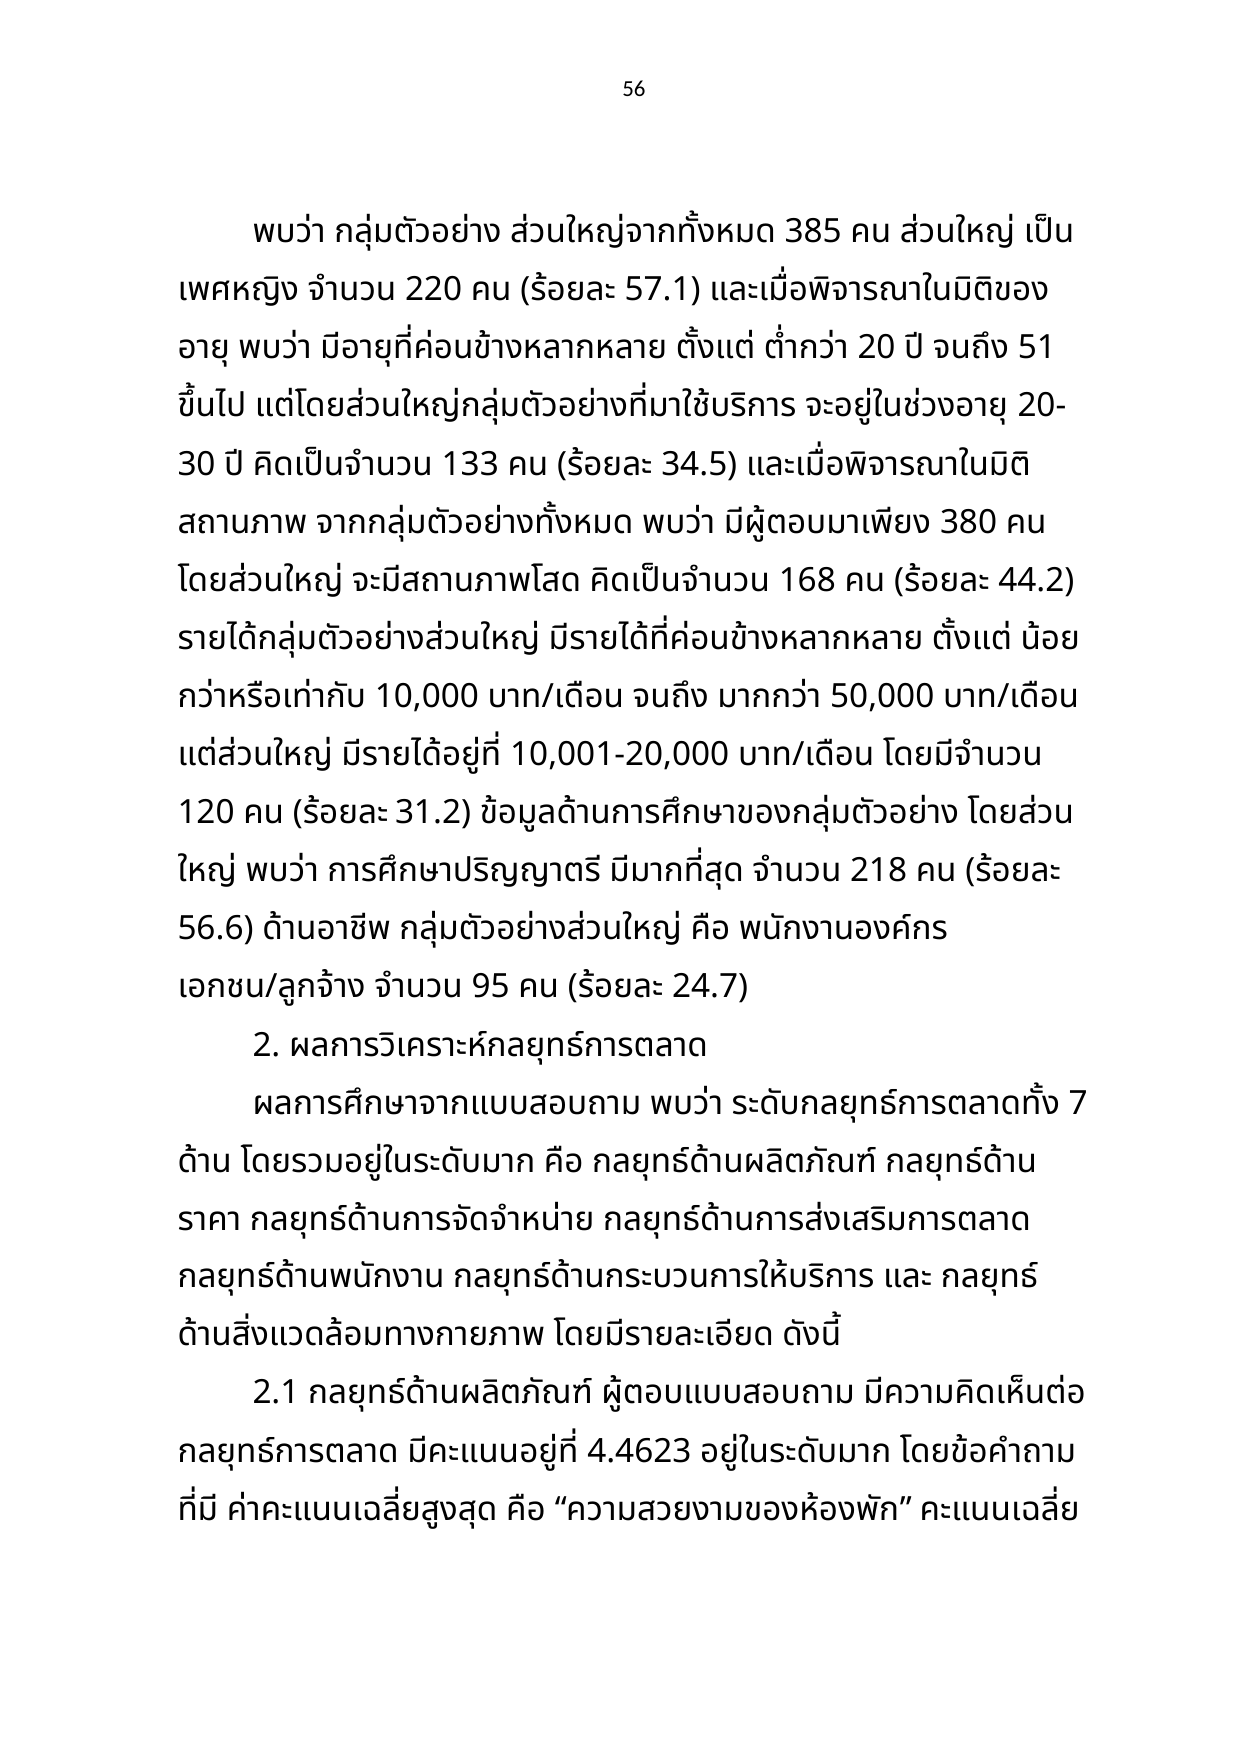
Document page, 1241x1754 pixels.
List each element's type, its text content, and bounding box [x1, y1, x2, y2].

text ผลการศึกษาจากแบบสอบถาม พบว่า ระดับกลยุทธ์การตลาดทั้ง 7 ด้าน โดยรวมอยู่ในระดับมาก คือ กลยุทธ์ด้านผลิตภัณฑ์ กลยุทธ์ด้านราคา กลยุทธ์ด้านการจัดจำหน่าย กลยุทธ์ด้านการส่งเสริมการตลาด กลยุทธ์ด้านพนักงาน กลยุทธ์ด้านกระบวนการให้บริการ และ กลยุทธ์ด้านสิ่งแวดล้อมทางกายภาพ โดยมีรายละเอียด ดังนี้ [177, 1078, 1090, 1361]
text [177, 1368, 1090, 1535]
text 2. ผลการวิเคราะห์กลยุทธ์การตลาด [177, 1020, 1090, 1071]
text พบว่า กลุ่มตัวอย่าง ส่วนใหญ่จากทั้งหมด 385 คน ส่วนใหญ่ เป็นเพศหญิง จำนวน 220 คน (ร้อยละ 57.1) และเมื่อพิจารณาในมิติของอายุ พบว่า มีอายุที่ค่อนข้างหลากหลาย ตั้งแต่ ต่ำกว่า 20 ปี จนถึง 51 ขึ้นไป แต่โดยส่วนใหญ่กลุ่มตัวอย่างที่มาใช้บริการ จะอยู่ในช่วงอายุ 20-30 ปี คิดเป็นจำนวน 133 คน (ร้อยละ 34.5) และเมื่อพิจารณาในมิติ สถานภาพ จากกลุ่มตัวอย่างทั้งหมด พบว่า มีผู้ตอบมาเพียง 380 คน โดยส่วนใหญ่ จะมีสถานภาพโสด คิดเป็นจำนวน 168 คน (ร้อยละ 44.2) รายได้กลุ่มตัวอย่างส่วนใหญ่ มีรายได้ที่ค่อนข้างหลากหลาย ตั้งแต่ น้อยกว่าหรือเท่ากับ 10,000 บาท/เดือน จนถึง มากกว่า 50,000 บาท/เดือน แต่ส่วนใหญ่ มีรายได้อยู่ที่ 10,001-20,000 บาท/เดือน โดยมีจำนวน 120 คน (ร้อยละ31.2) ข้อมูลด้านการศึกษาของกลุ่มตัวอย่าง โดยส่วนใหญ่ พบว่า การศึกษาปริญญาตรี มีมากที่สุด จำนวน 218 คน (ร้อยละ 56.6) ด้านอาชีพ กลุ่มตัวอย่างส่วนใหญ่ คือ พนักงานองค์กรเอกชน/ลูกจ้าง จำนวน 95 คน (ร้อยละ 24.7) [177, 207, 1090, 1013]
